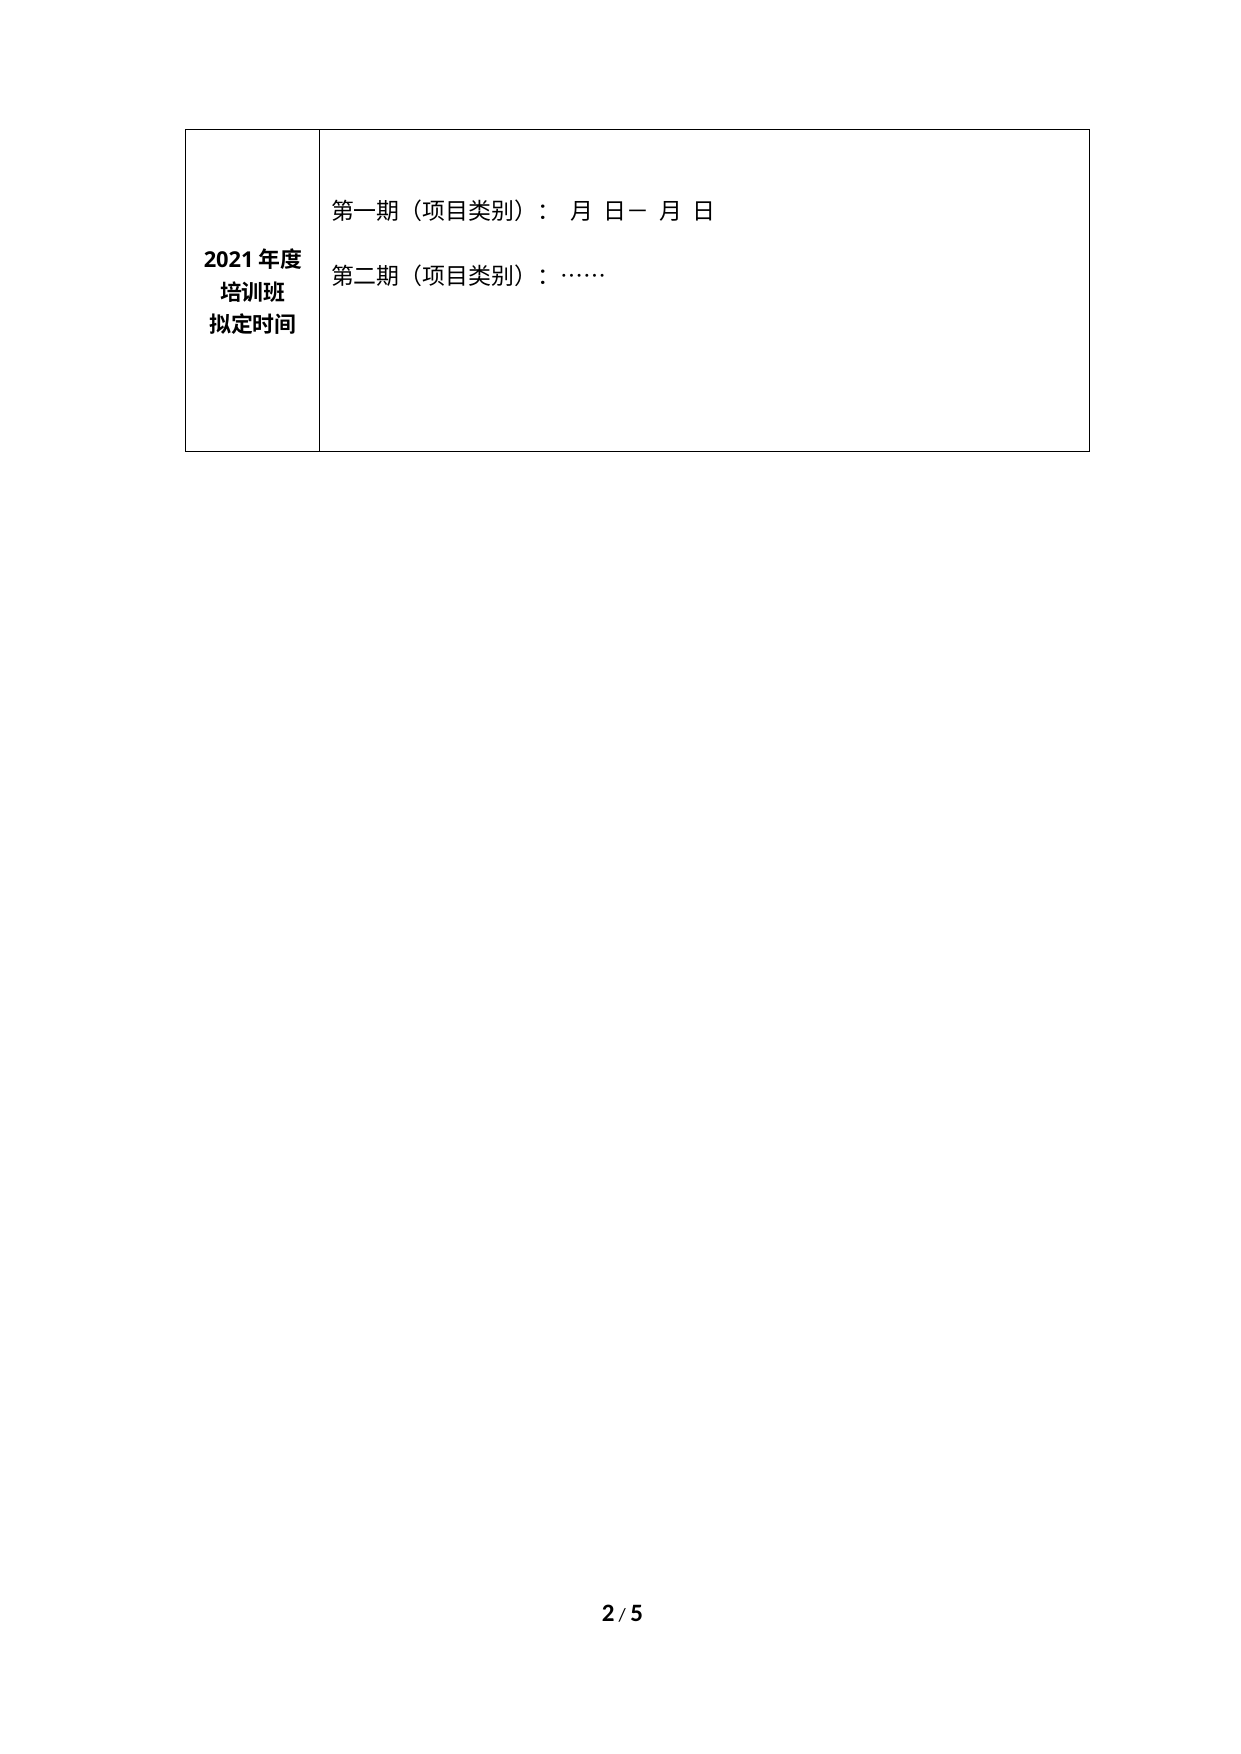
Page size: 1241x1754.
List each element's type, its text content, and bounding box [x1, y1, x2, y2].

table_cell 第一期（项目类别）： 月 日－ 月 日 第二期（项目类别）：…… [320, 130, 1089, 451]
table_cell 2021年度培训班 拟定时间 [186, 130, 319, 451]
